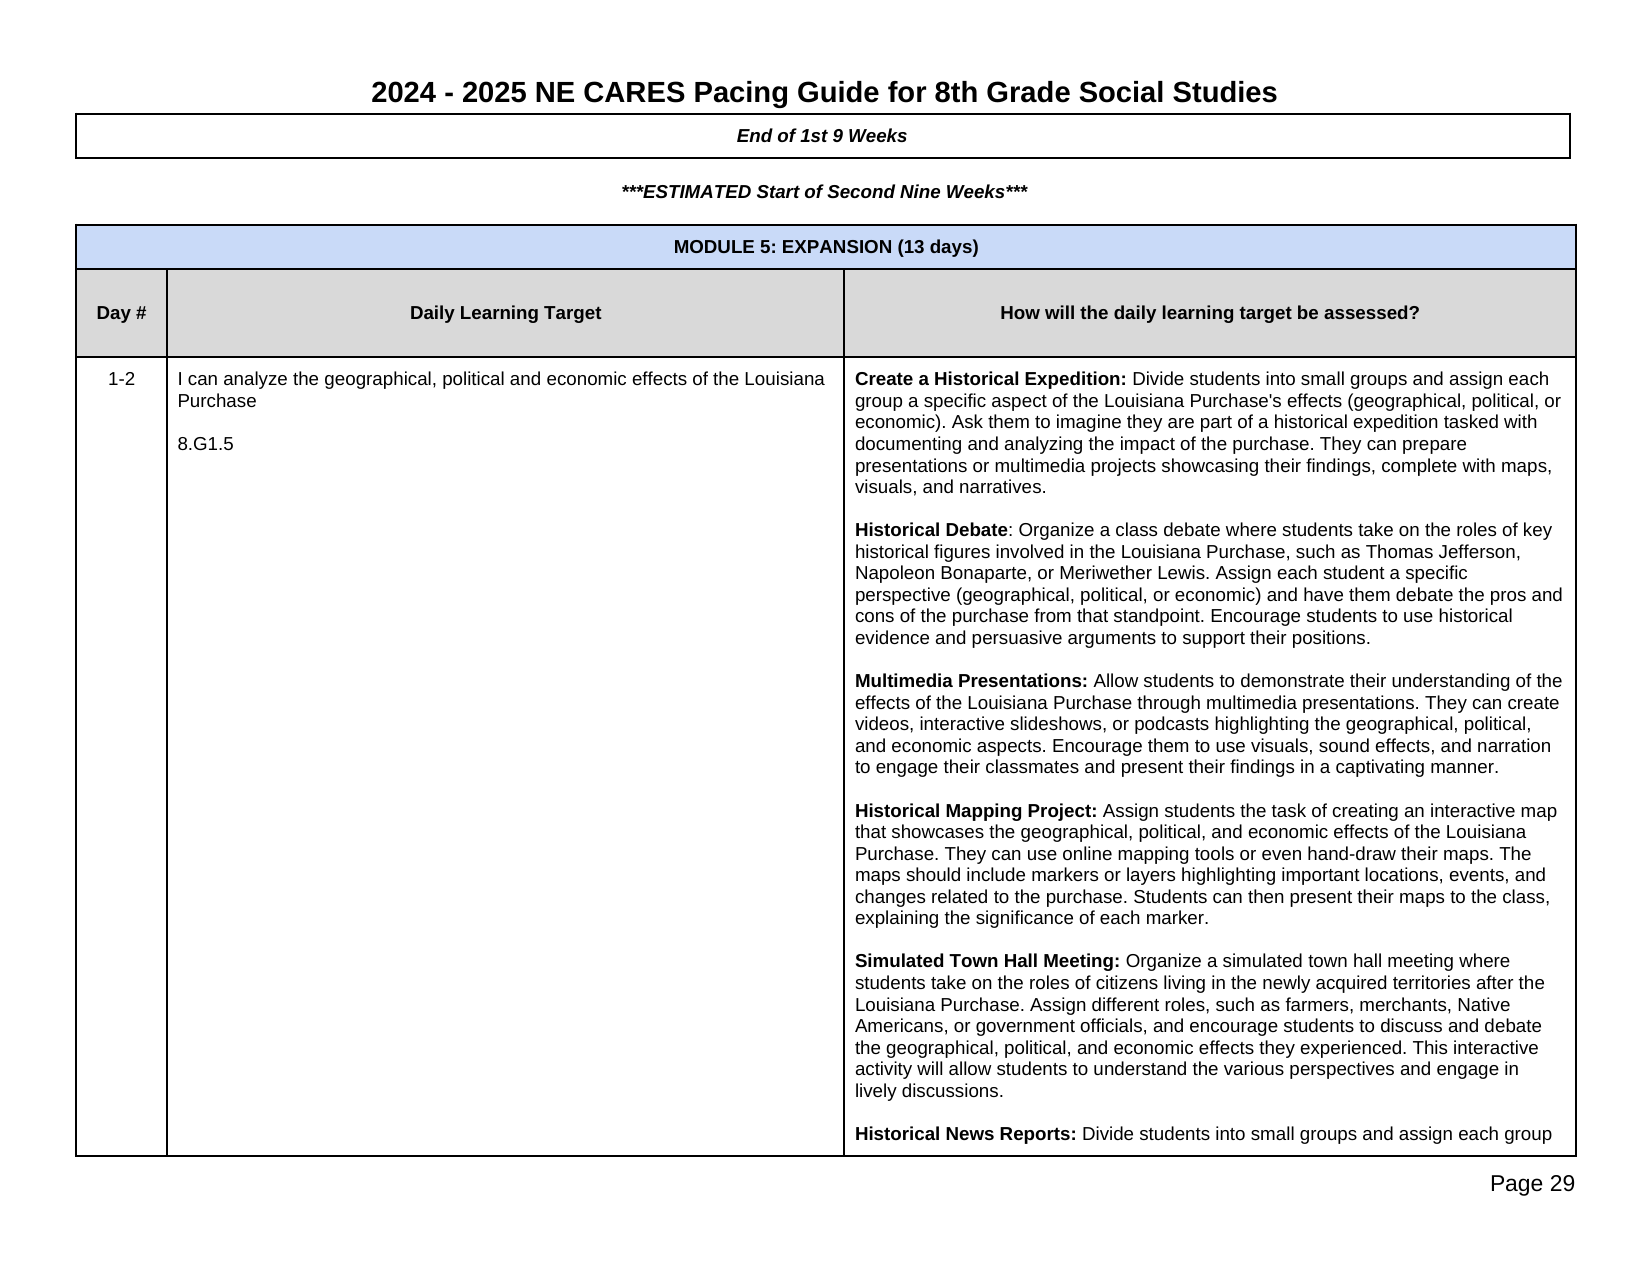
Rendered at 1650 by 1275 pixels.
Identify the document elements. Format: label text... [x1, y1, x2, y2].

text ***ESTIMATED Start of Second Nine Weeks*** [75, 181, 1575, 202]
table_cell Daily Learning Target [168, 270, 843, 356]
table_cell How will the daily learning target be assessed? [845, 270, 1575, 356]
table_cell 1-2 [77, 358, 166, 1155]
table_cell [168, 358, 843, 1155]
table_cell Day # [77, 270, 166, 356]
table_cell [845, 358, 1575, 1155]
table_header MODULE 5: EXPANSION (13 days) [77, 226, 1575, 268]
table_cell End of 1st 9 Weeks [77, 115, 1569, 157]
